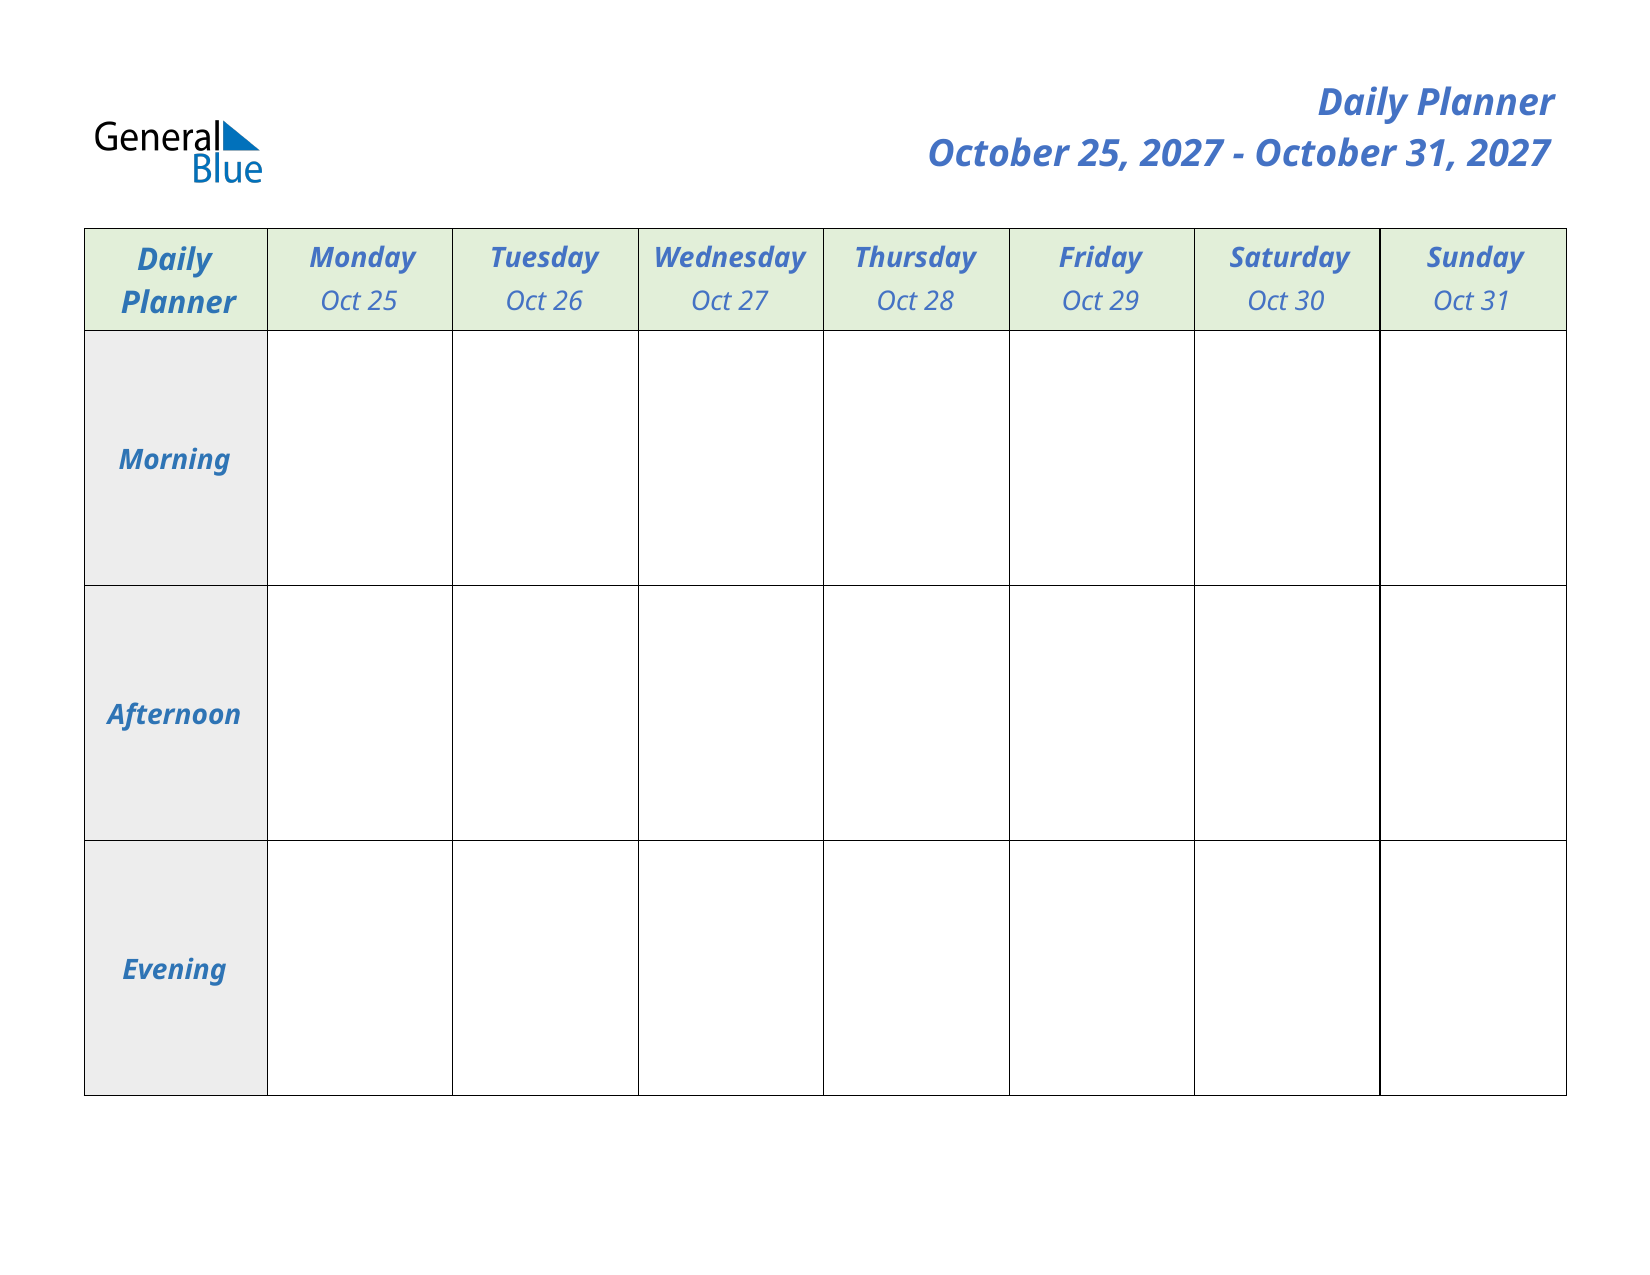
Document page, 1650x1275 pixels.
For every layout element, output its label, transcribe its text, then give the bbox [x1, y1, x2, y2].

table_cell [824, 841, 1009, 1095]
table_cell [268, 841, 452, 1095]
table_cell Morning [85, 331, 267, 585]
table_header Daily Planner October 25, 2027 - October 31, 2027 [268, 75, 1566, 228]
table_header [84, 75, 267, 228]
table_cell Wednesday Oct 27 [639, 229, 823, 330]
table_cell [1010, 841, 1194, 1095]
table_cell Saturday Oct 30 [1195, 229, 1379, 330]
table_cell [639, 586, 823, 840]
table_cell [1195, 331, 1379, 585]
table_cell [453, 331, 638, 585]
table_cell Afternoon [85, 586, 267, 840]
table_cell [639, 841, 823, 1095]
table_cell Friday Oct 29 [1010, 229, 1194, 330]
table_cell [1195, 841, 1379, 1095]
table_cell Sunday Oct 31 [1381, 229, 1566, 330]
table_cell [824, 331, 1009, 585]
table_cell Evening [85, 841, 267, 1095]
table_cell [1381, 841, 1566, 1095]
table_cell [1381, 586, 1566, 840]
table_cell [1195, 586, 1379, 840]
table_cell [1010, 586, 1194, 840]
table_cell [824, 586, 1009, 840]
table_cell [1010, 331, 1194, 585]
table_cell [268, 586, 452, 840]
table_cell [453, 841, 638, 1095]
table_cell Daily Planner [85, 229, 267, 330]
table_cell [639, 331, 823, 585]
picture [95, 120, 262, 183]
table_cell [1381, 331, 1566, 585]
table_cell [268, 331, 452, 585]
table_cell Thursday Oct 28 [824, 229, 1009, 330]
table_cell [453, 586, 638, 840]
table_cell Tuesday Oct 26 [453, 229, 638, 330]
table_cell Monday Oct 25 [268, 229, 452, 330]
